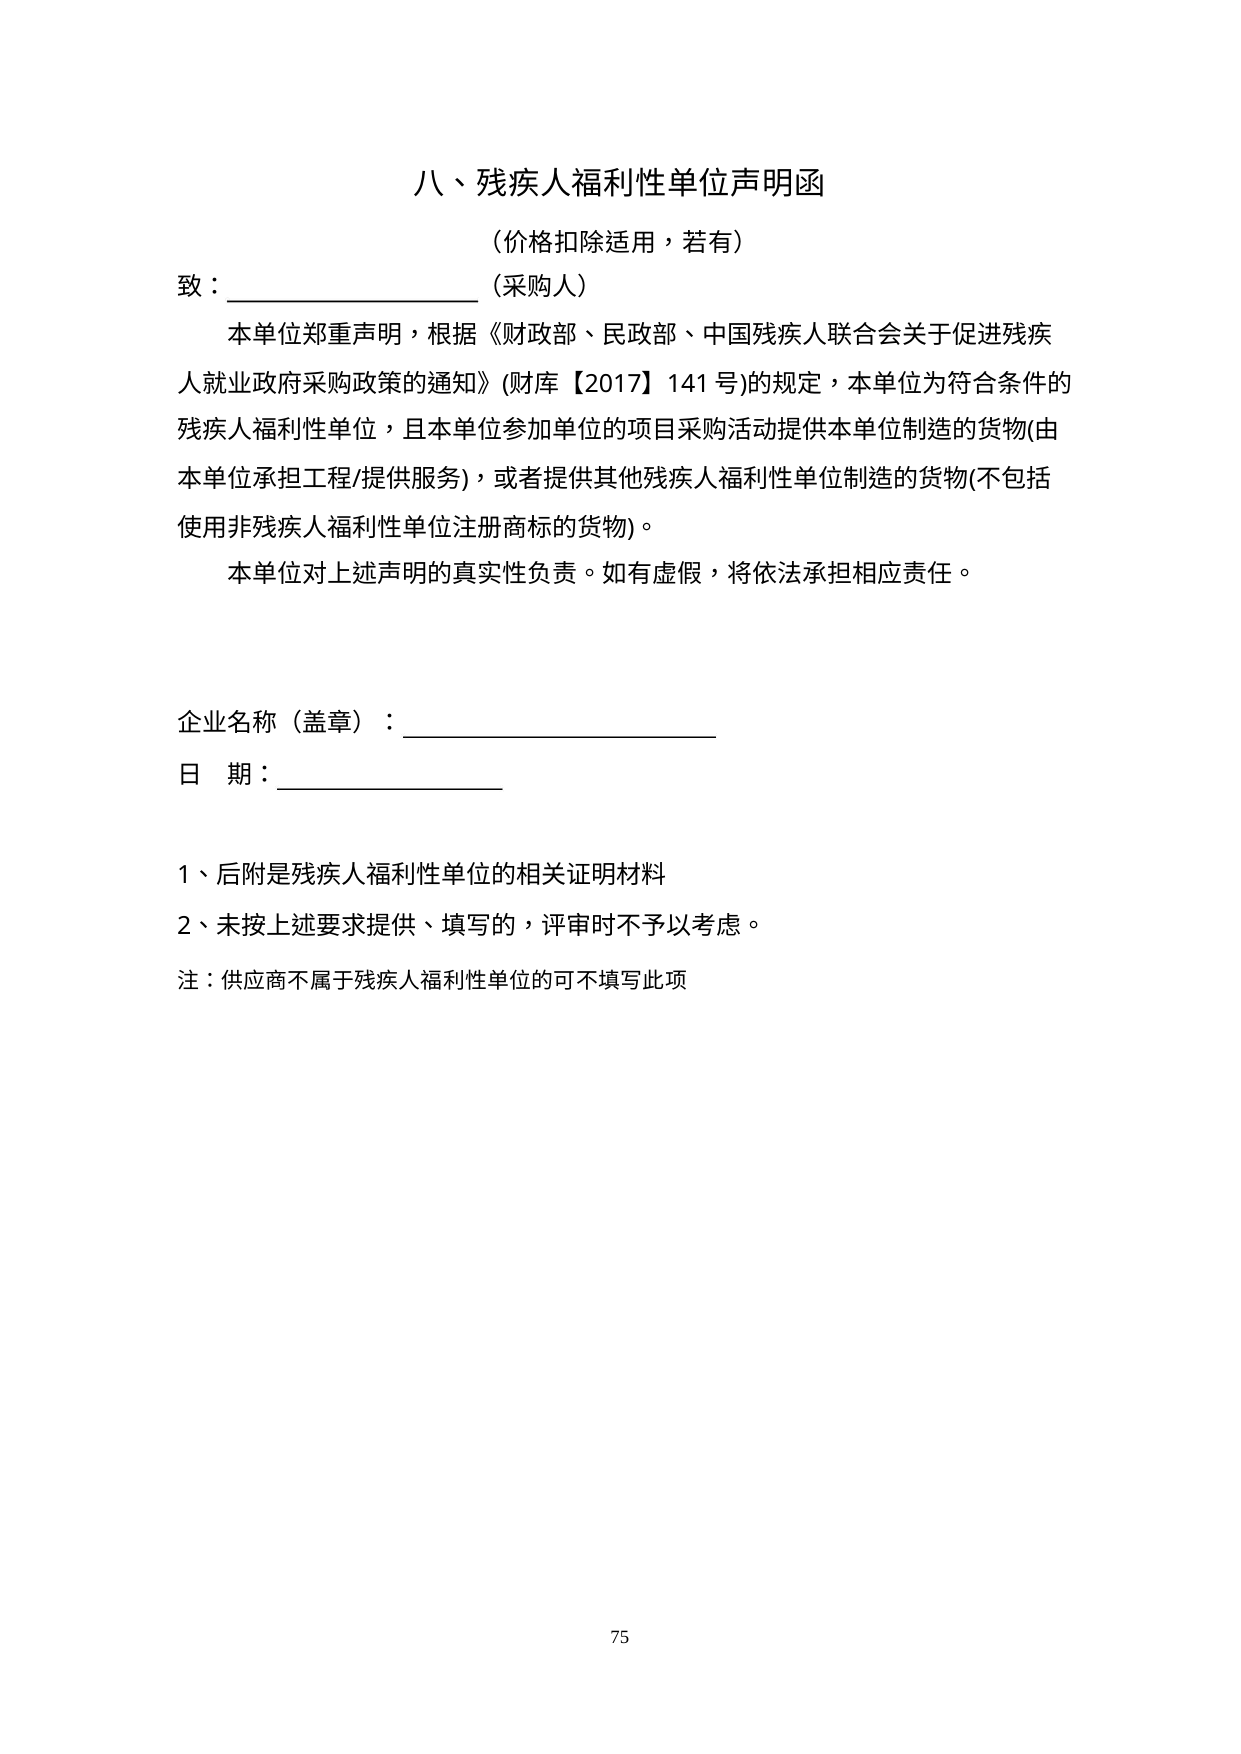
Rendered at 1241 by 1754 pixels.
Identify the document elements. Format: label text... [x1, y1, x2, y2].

text （价格扣除适用，若有） [477, 231, 785, 256]
text 八、残疾人福利性单位声明函 [413, 169, 851, 201]
picture [400, 733, 718, 740]
text 本单位承担工程/提供服务)，或者提供其他残疾人福利性单位制造的货物(不包括 [177, 467, 1091, 492]
picture [224, 297, 480, 304]
text 本单位郑重声明，根据《财政部、民政部、中国残疾人联合会关于促进残疾 [227, 324, 1078, 349]
text 注：供应商不属于残疾人福利性单位的可不填写此项 [177, 971, 790, 992]
text 人就业政府采购政策的通知》(财库【2017】141号)的规定，本单位为符合条件的 [177, 372, 1091, 397]
text 75 [610, 1626, 654, 1647]
text 企业名称（盖章）： [177, 711, 427, 736]
text 日 期： [177, 763, 427, 788]
text 1、后附是残疾人福利性单位的相关证明材料 [177, 863, 790, 888]
text 2、未按上述要求提供、填写的，评审时不予以考虑。 [177, 915, 790, 940]
picture [275, 785, 505, 792]
text 残疾人福利性单位，且本单位参加单位的项目采购活动提供本单位制造的货物(由 [177, 419, 1091, 444]
text 本单位对上述声明的真实性负责。如有虚假，将依法承担相应责任。 [227, 563, 1003, 588]
text 致： [177, 275, 252, 300]
text 使用非残疾人福利性单位注册商标的货物)。 [177, 516, 1091, 541]
text （采购人） [477, 275, 785, 300]
